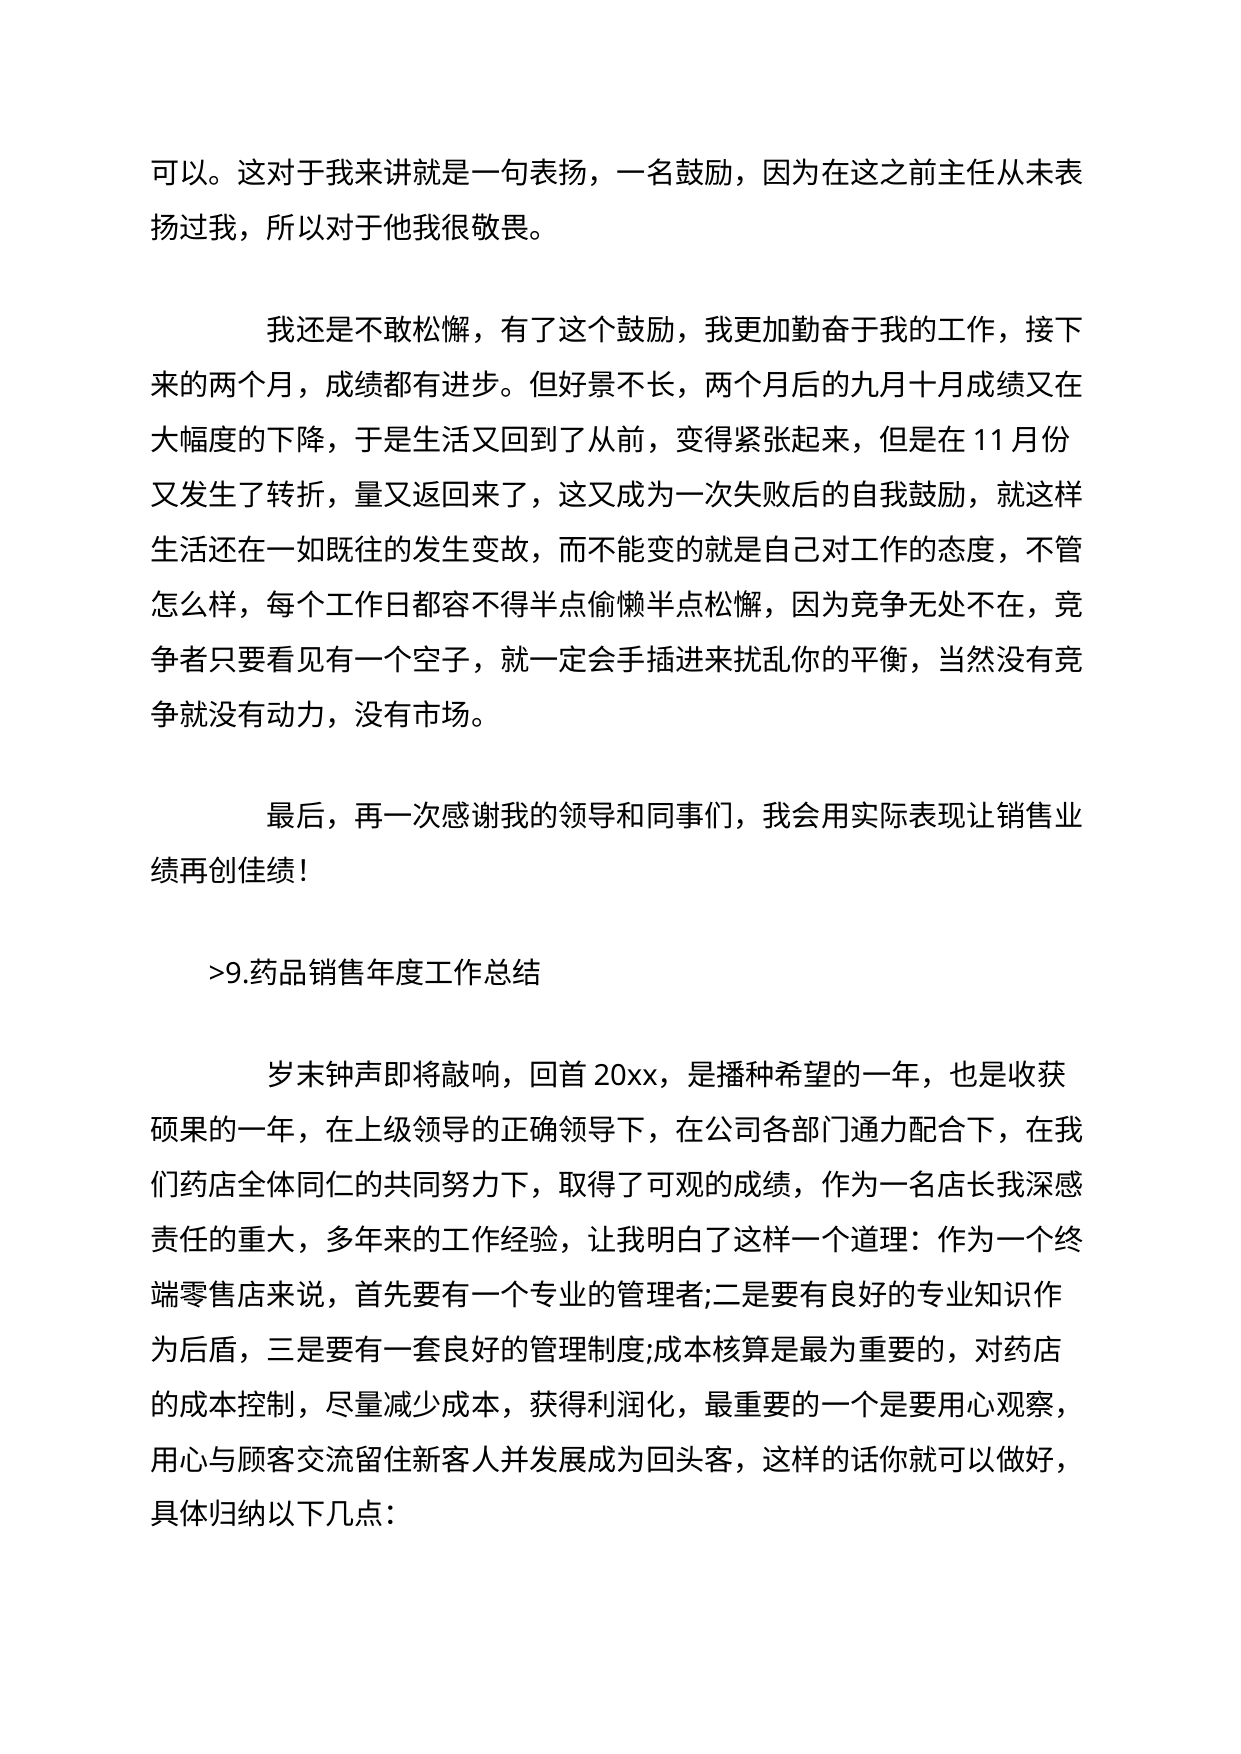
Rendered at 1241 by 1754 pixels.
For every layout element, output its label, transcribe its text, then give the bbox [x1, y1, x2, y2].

text 我还是不敢松懈，有了这个鼓励，我更加勤奋于我的工作，接下来的两个月，成绩都有进步。但好景不长，两个月后的九月十月成绩又在大幅度的下降，于是生活又回到了从前，变得紧张起来，但是在11月份又发生了转折，量又返回来了，这又成为一次失败后的自我鼓励，就这样生活还在一如既往的发生变故，而不能变的就是自己对工作的态度，不管怎么样，每个工作日都容不得半点偷懒半点松懈，因为竞争无处不在，竞争者只要看见有一个空子，就一定会手插进来扰乱你的平衡，当然没有竞争就没有动力，没有市场。 [150, 307, 1090, 733]
text >9.药品销售年度工作总结 [150, 949, 1090, 992]
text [150, 150, 1090, 247]
text 岁末钟声即将敲响，回首20xx，是播种希望的一年，也是收获硕果的一年，在上级领导的正确领导下，在公司各部门通力配合下，在我们药店全体同仁的共同努力下，取得了可观的成绩，作为一名店长我深感责任的重大，多年来的工作经验，让我明白了这样一个道理：作为一个终端零售店来说，首先要有一个专业的管理者;二是要有良好的专业知识作为后盾，三是要有一套良好的管理制度;成本核算是最为重要的，对药店的成本控制，尽量减少成本，获得利润化，最重要的一个是要用心观察，用心与顾客交流留住新客人并发展成为回头客，这样的话你就可以做好，具体归纳以下几点： [150, 1051, 1090, 1533]
text 最后，再一次感谢我的领导和同事们，我会用实际表现让销售业绩再创佳绩！ [150, 793, 1090, 890]
